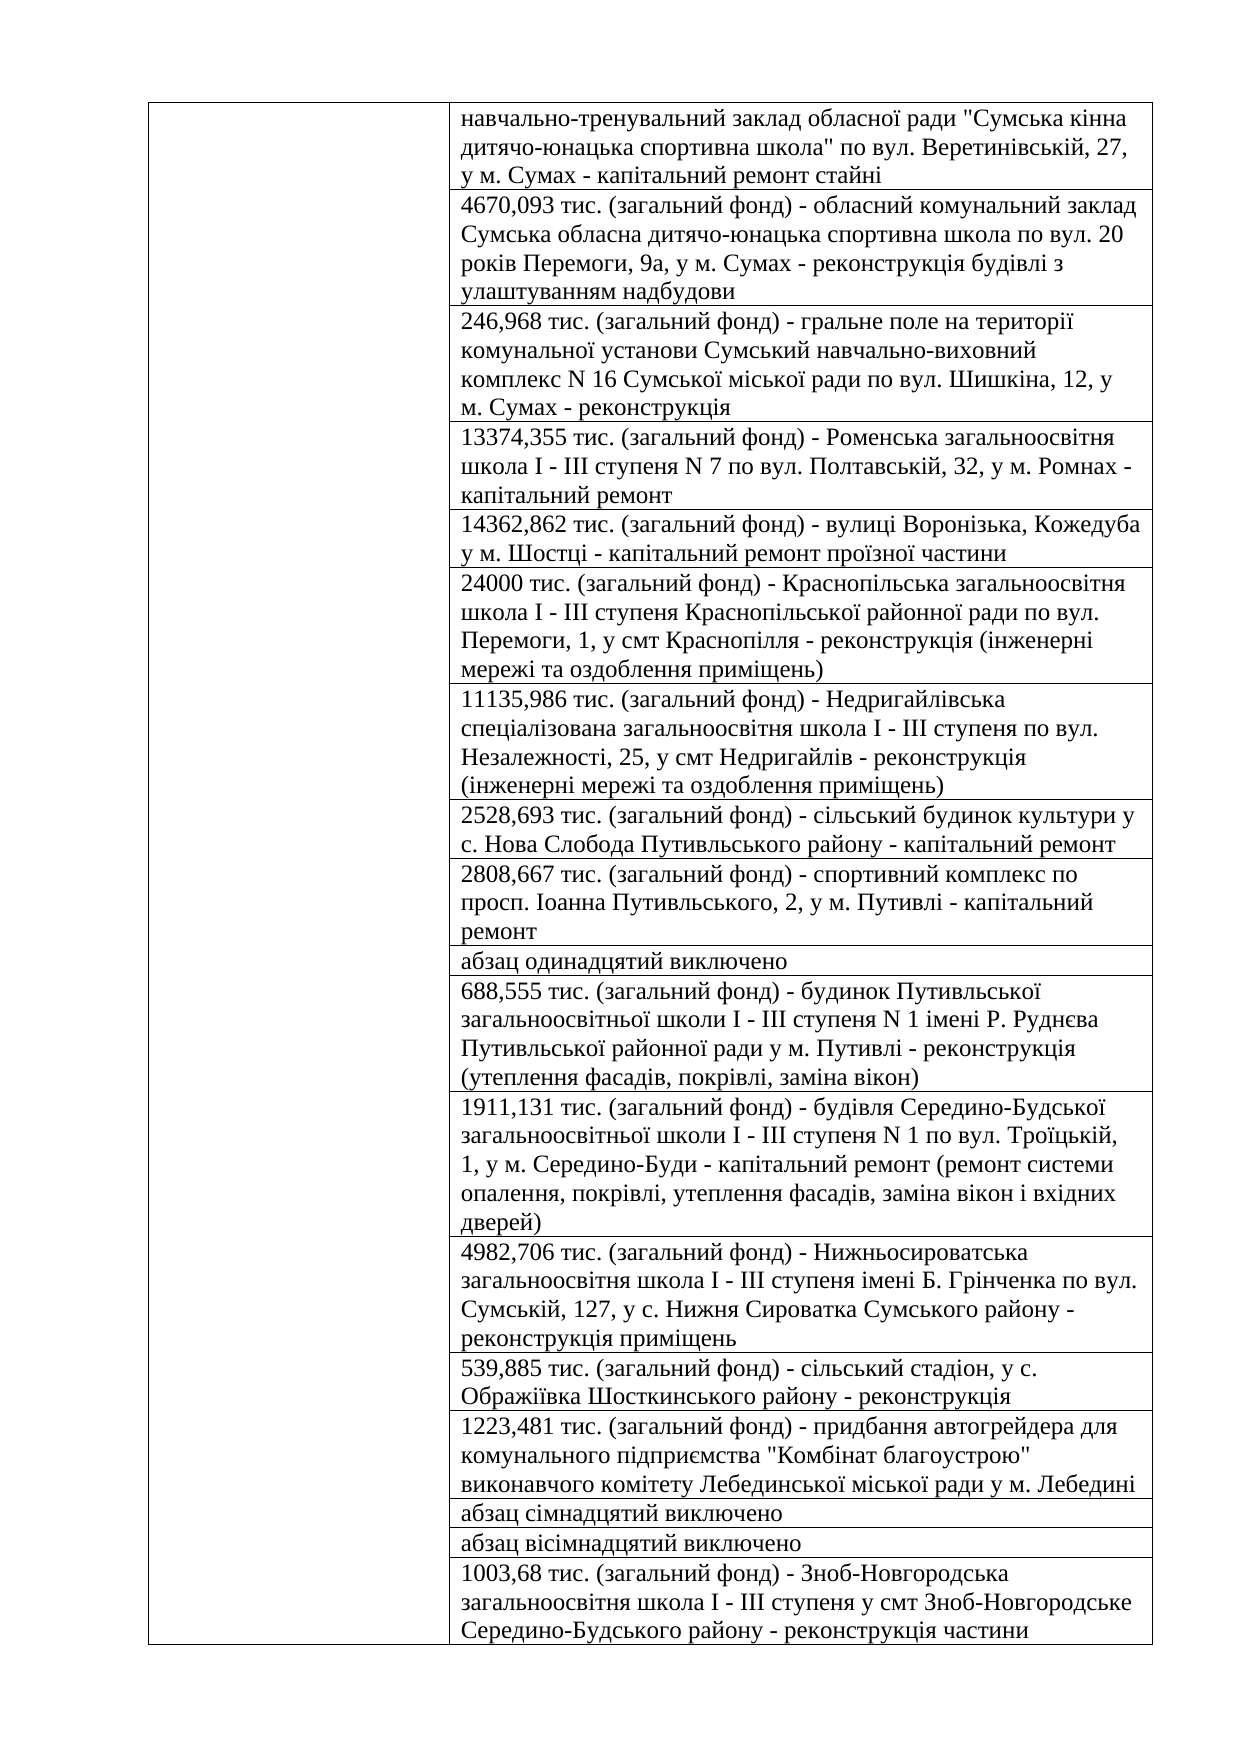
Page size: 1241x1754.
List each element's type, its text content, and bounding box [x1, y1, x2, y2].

table_cell 4982,706 тис. (загальний фонд) - Нижньосироватська загальноосвітня школа I - III ступеня імені Б. Грінченка по вул. Сумській, 127, у с. Нижня Сироватка Сумського району - реконструкція приміщень [450, 1237, 1152, 1352]
table_cell 1223,481 тис. (загальний фонд) - придбання автогрейдера для комунального підприємства "Комбінат благоустрою" виконавчого комітету Лебединської міської ради у м. Лебедині [450, 1411, 1152, 1497]
table_cell 1911,131 тис. (загальний фонд) - будівля Середино-Будської загальноосвітньої школи I - III ступеня N 1 по вул. Троїцькій, 1, у м. Середино-Буди - капітальний ремонт (ремонт системи опалення, покрівлі, утеплення фасадів, заміна вікон і вхідних дверей) [450, 1092, 1152, 1236]
table_cell 246,968 тис. (загальний фонд) - гральне поле на території комунальної установи Сумський навчально-виховний комплекс N 16 Сумської міської ради по вул. Шишкіна, 12, у м. Сумах - реконструкція [450, 306, 1152, 421]
table_cell 24000 тис. (загальний фонд) - Краснопільська загальноосвітня школа I - III ступеня Краснопільської районної ради по вул. Перемоги, 1, у смт Краснопілля - реконструкція (інженерні мережі та оздоблення приміщень) [450, 568, 1152, 683]
table_cell 2528,693 тис. (загальний фонд) - сільський будинок культури у с. Нова Слобода Путивльського району - капітальний ремонт [450, 800, 1152, 858]
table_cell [450, 1558, 1152, 1644]
table_cell 4670,093 тис. (загальний фонд) - обласний комунальний заклад Сумська обласна дитячо-юнацька спортивна школа по вул. 20 років Перемоги, 9а, у м. Сумах - реконструкція будівлі з улаштуванням надбудови [450, 190, 1152, 305]
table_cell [450, 103, 1152, 189]
table_cell 14362,862 тис. (загальний фонд) - вулиці Воронізька, Кожедуба у м. Шостці - капітальний ремонт проїзної частини [450, 510, 1152, 567]
table_cell 2808,667 тис. (загальний фонд) - спортивний комплекс по просп. Іоанна Путивльського, 2, у м. Путивлі - капітальний ремонт [450, 859, 1152, 945]
table_cell абзац одинадцятий виключено [450, 946, 1152, 975]
table_cell абзац вісімнадцятий виключено [450, 1528, 1152, 1557]
table_cell абзац сімнадцятий виключено [450, 1499, 1152, 1527]
table_cell 688,555 тис. (загальний фонд) - будинок Путивльської загальноосвітньої школи I - III ступеня N 1 імені Р. Руднєва Путивльської районної ради у м. Путивлі - реконструкція (утеплення фасадів, покрівлі, заміна вікон) [450, 976, 1152, 1091]
table_cell 11135,986 тис. (загальний фонд) - Недригайлівська спеціалізована загальноосвітня школа I - III ступеня по вул. Незалежності, 25, у смт Недригайлів - реконструкція (інженерні мережі та оздоблення приміщень) [450, 684, 1152, 799]
table_cell 13374,355 тис. (загальний фонд) - Роменська загальноосвітня школа I - III ступеня N 7 по вул. Полтавській, 32, у м. Ромнах - капітальний ремонт [450, 422, 1152, 508]
table_cell 539,885 тис. (загальний фонд) - сільський стадіон, у с. Ображіївка Шосткинського району - реконструкція [450, 1353, 1152, 1410]
